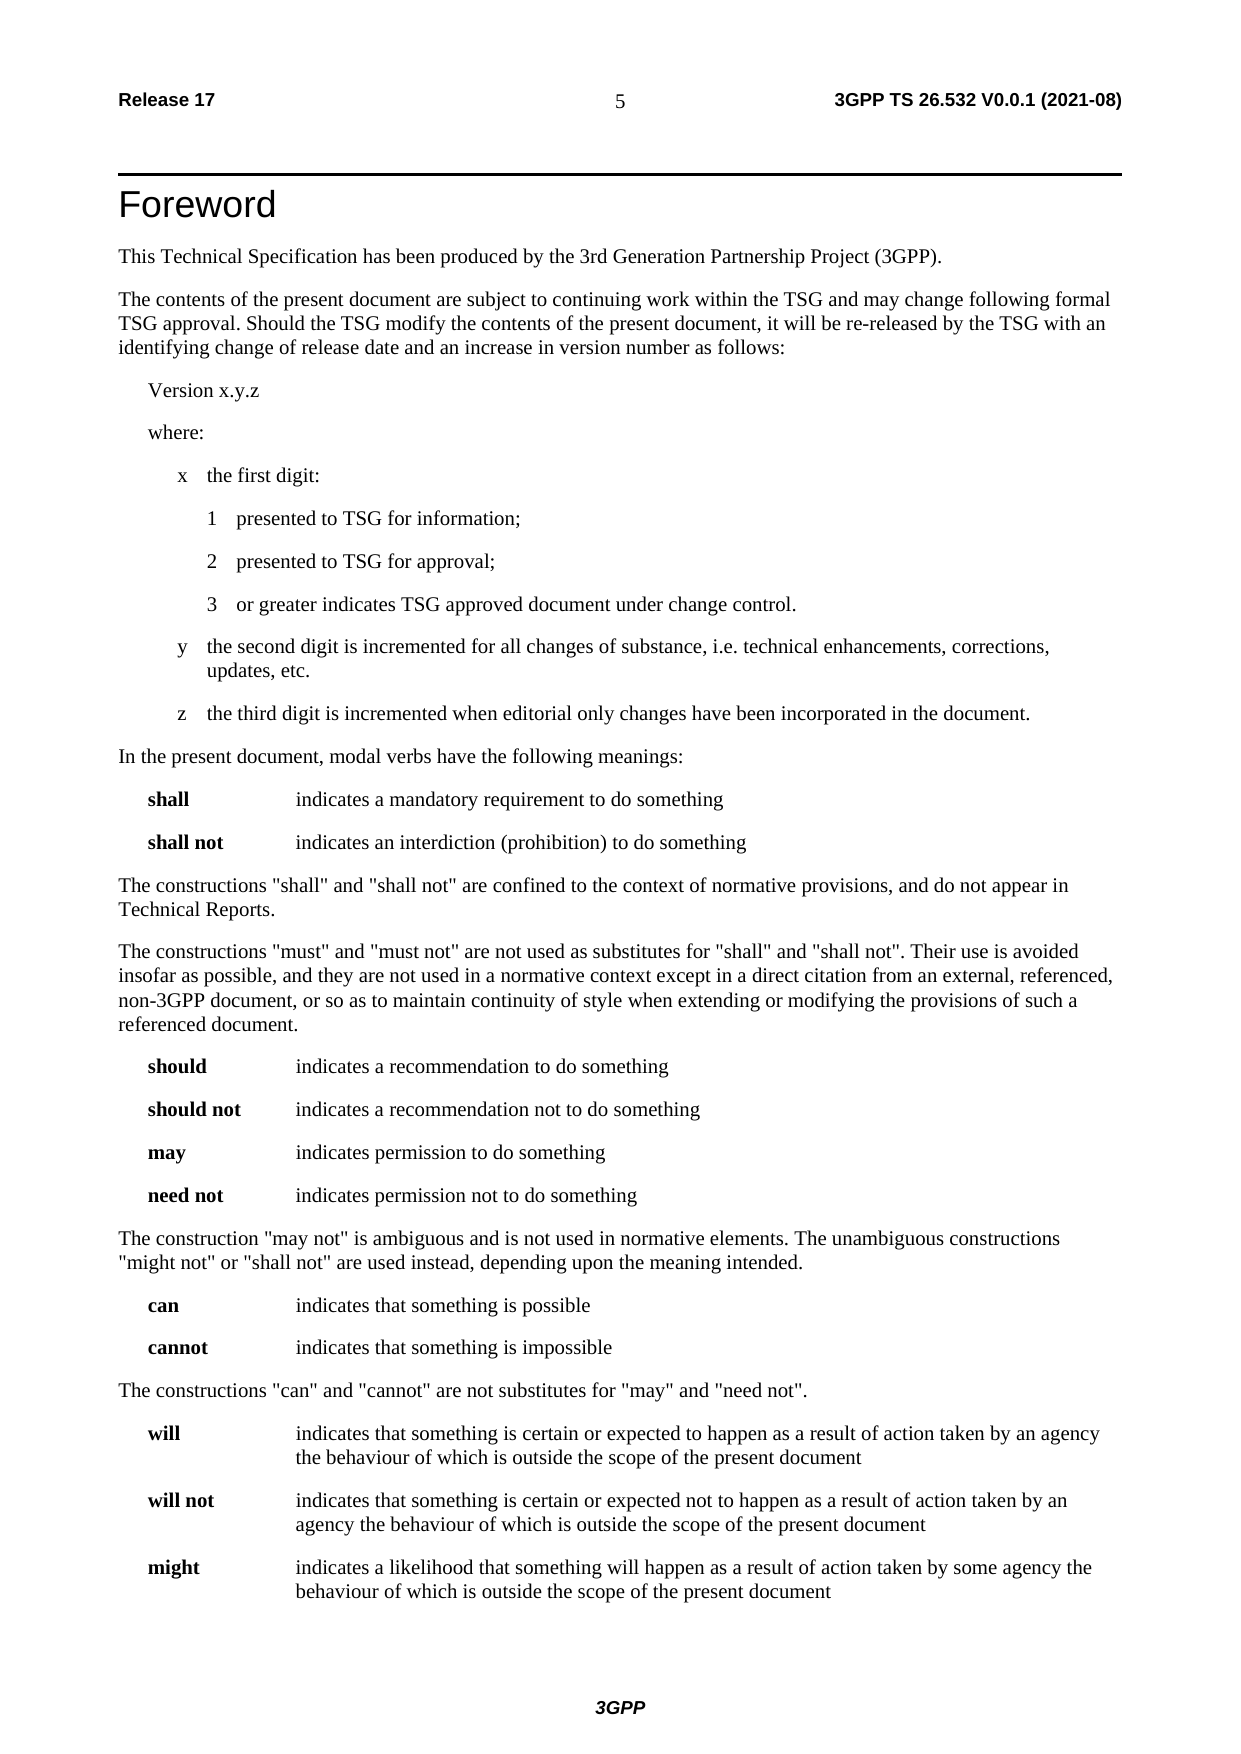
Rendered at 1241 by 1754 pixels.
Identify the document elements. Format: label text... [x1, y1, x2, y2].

text shall indicates a mandatory requirement to do something [148, 787, 1122, 811]
text can indicates that something is possible [148, 1292, 1122, 1317]
text y the second digit is incremented for all changes of substance, i.e. technical enhancements, corrections, updates, etc. [177, 634, 1122, 682]
text may indicates permission to do something [148, 1140, 1122, 1164]
text In the present document, modal verbs have the following meanings: [118, 744, 1122, 768]
text shall not indicates an interdiction (prohibition) to do something [148, 830, 1122, 854]
text The contents of the present document are subject to continuing work within the TSG and may change following formal TSG approval. Should the TSG modify the contents of the present document, it will be re-released by the TSG with an identifying change of release date and an increase in version number as follows: [118, 287, 1122, 359]
text might indicates a likelihood that something will happen as a result of action taken by some agency the behaviour of which is outside the scope of the present document [148, 1555, 1122, 1603]
text need not indicates permission not to do something [148, 1183, 1122, 1207]
text The construction "may not" is ambiguous and is not used in normative elements. The unambiguous constructions "might not" or "shall not" are used instead, depending upon the meaning intended. [118, 1226, 1122, 1274]
text x the first digit: [177, 463, 1122, 487]
text cannot indicates that something is impossible [148, 1335, 1122, 1359]
subtitle Foreword [118, 176, 1122, 225]
text should indicates a recommendation to do something [148, 1054, 1122, 1078]
text This Technical Specification has been produced by the 3rd Generation Partnership Project (3GPP). [118, 244, 1122, 268]
text will not indicates that something is certain or expected not to happen as a result of action taken by an agency the behaviour of which is outside the scope of the present document [148, 1488, 1122, 1536]
text The constructions "can" and "cannot" are not substitutes for "may" and "need not". [118, 1378, 1122, 1402]
text Version x.y.z [148, 377, 1122, 402]
text 1 presented to TSG for information; [207, 506, 1122, 530]
text will indicates that something is certain or expected to happen as a result of action taken by an agency the behaviour of which is outside the scope of the present document [148, 1421, 1122, 1469]
text 2 presented to TSG for approval; [207, 549, 1122, 573]
text The constructions "shall" and "shall not" are confined to the context of normative provisions, and do not appear in Technical Reports. [118, 872, 1122, 921]
text where: [148, 420, 1122, 444]
text z the third digit is incremented when editorial only changes have been incorporated in the document. [177, 701, 1122, 725]
text should not indicates a recommendation not to do something [148, 1097, 1122, 1121]
text The constructions "must" and "must not" are not used as substitutes for "shall" and "shall not". Their use is avoided insofar as possible, and they are not used in a normative context except in a direct citation from an external, referenced, non-3GPP document, or so as to maintain continuity of style when extending or modifying the provisions of such a referenced document. [118, 939, 1122, 1036]
text 3 or greater indicates TSG approved document under change control. [207, 592, 1122, 616]
